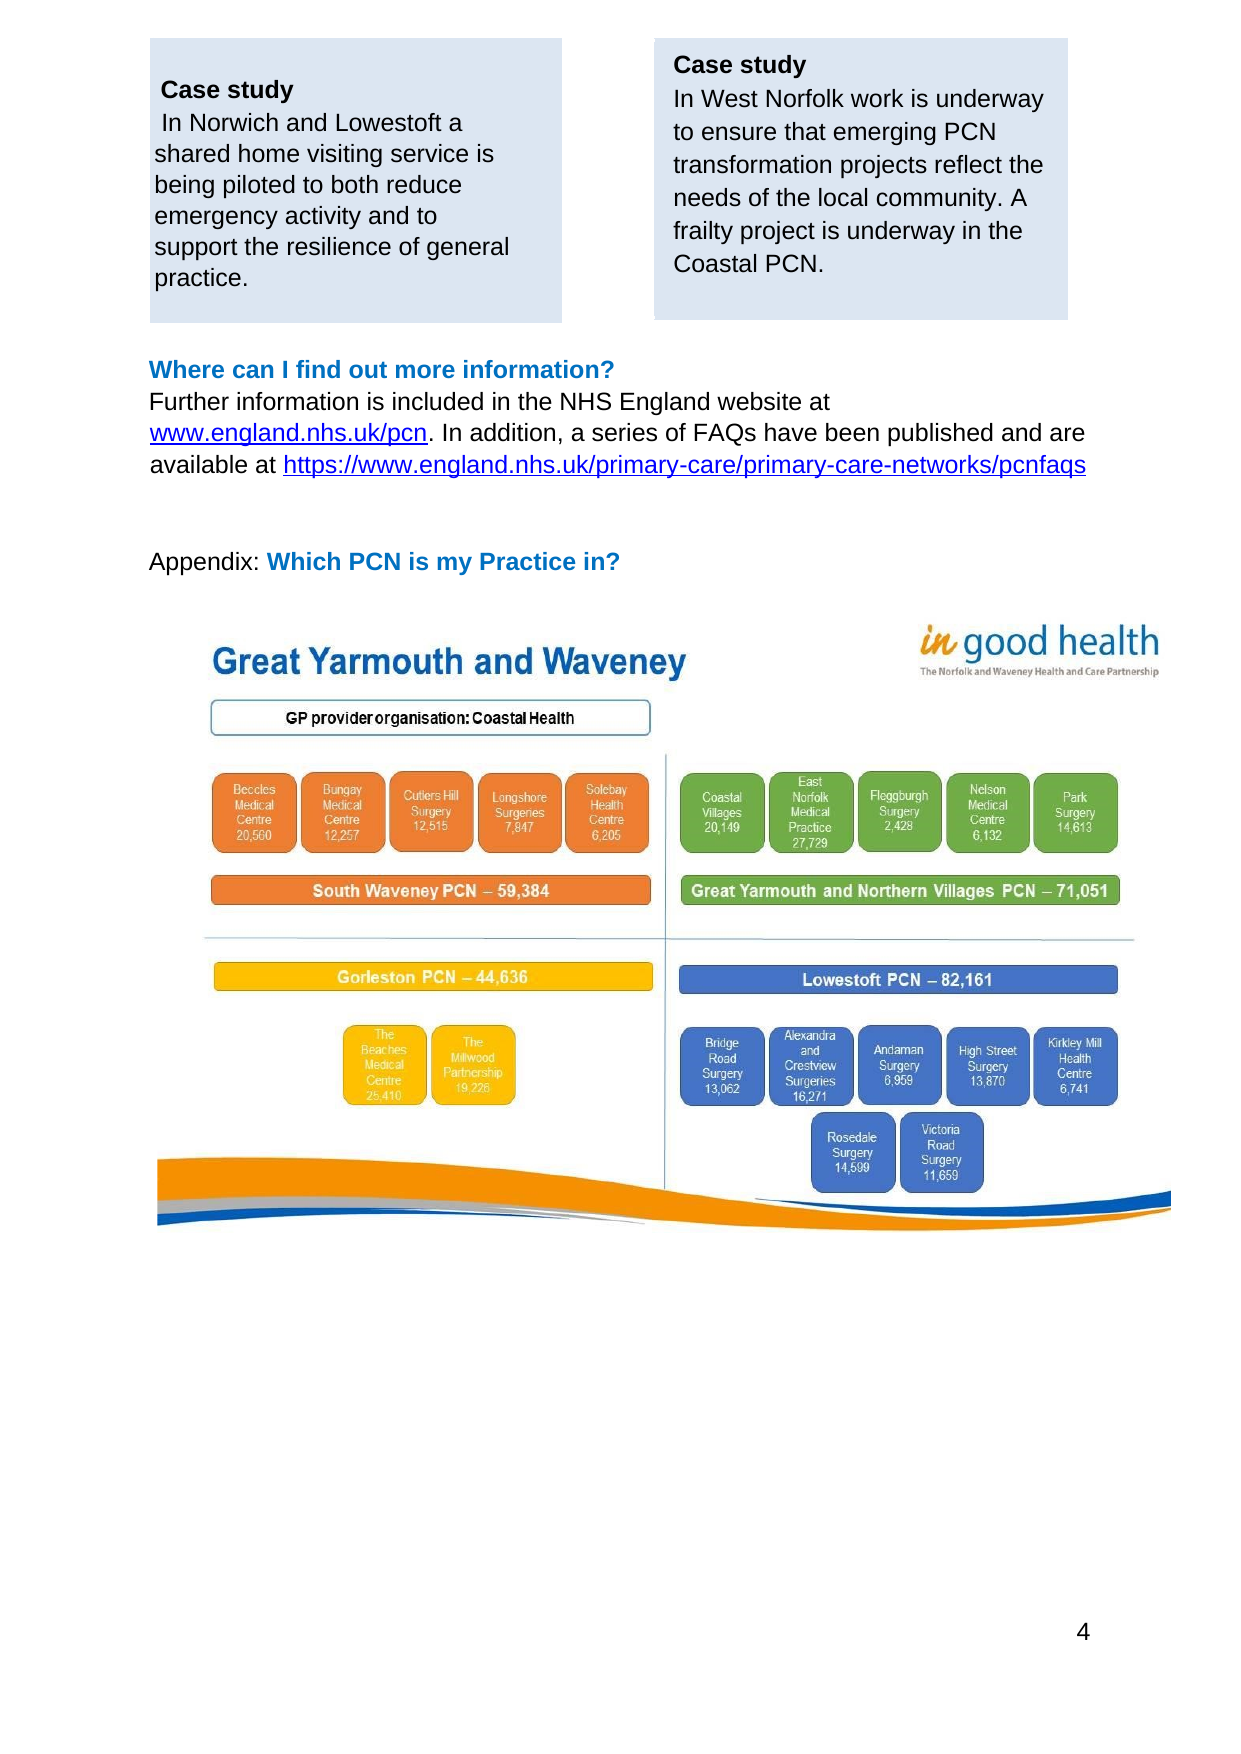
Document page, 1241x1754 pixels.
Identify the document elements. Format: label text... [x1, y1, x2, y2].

picture [157, 610, 1171, 1233]
text Further information is included in the NHS England website at www.england.nhs.uk/pcn. In addition, a series of FAQs have been published and are available at https://www.england.nhs.uk/primary-care/primary-care-networks/pcnfaqs [148, 387, 1093, 479]
table_header Case study In Norwich and Lowestoft a shared home visiting service is being piloted to both reduce emergency activity and to support the resilience of general practice. [154, 42, 558, 319]
table_header Case study In West Norfolk work is underway to ensure that emerging PCN transformation projects reflect the needs of the local community. A frailty project is underway in the Coastal PCN. [655, 39, 1067, 319]
text Appendix: Which PCN is my Practice in? [148, 547, 1194, 576]
text Where can I find out more information? [148, 355, 1194, 384]
table_header [562, 38, 655, 319]
